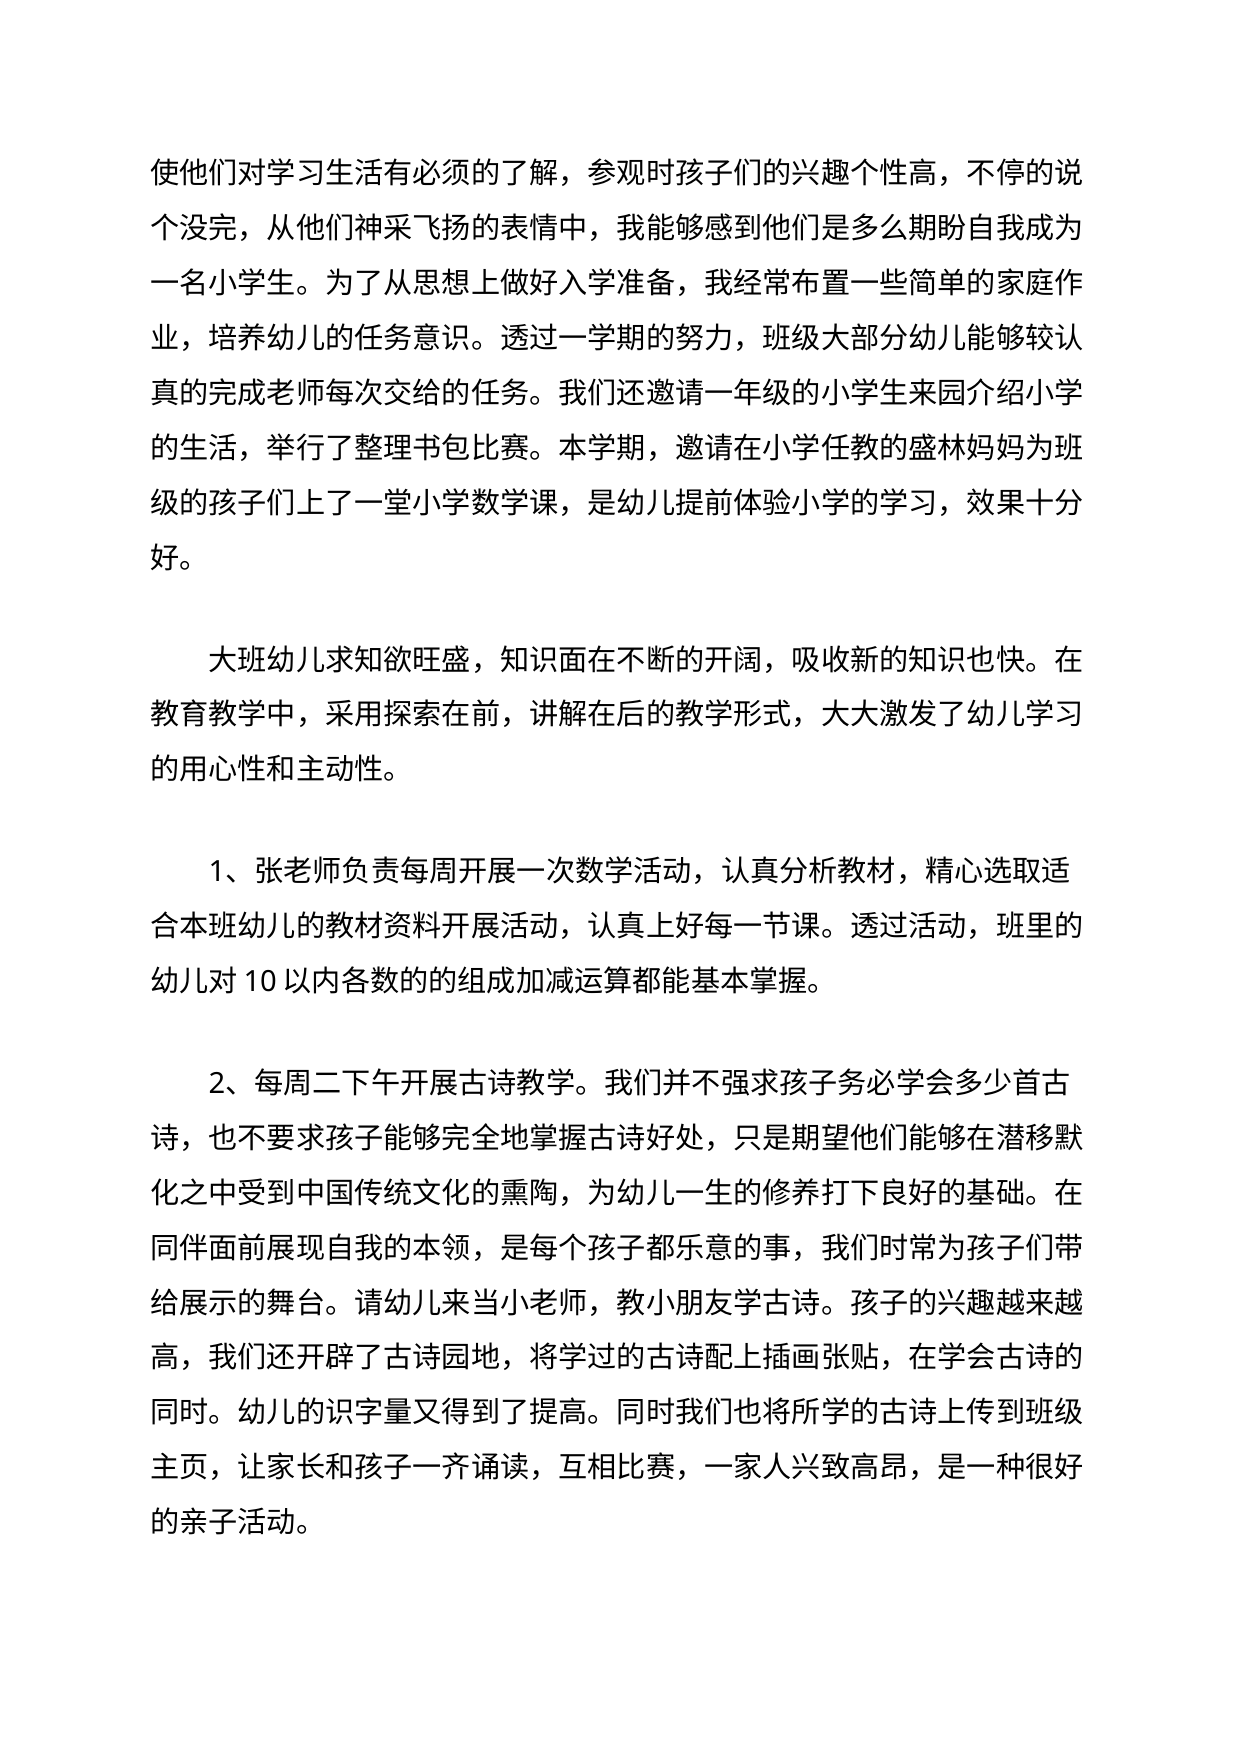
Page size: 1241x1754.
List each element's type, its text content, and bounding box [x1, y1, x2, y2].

text 2、每周二下午开展古诗教学。我们并不强求孩子务必学会多少首古诗，也不要求孩子能够完全地掌握古诗好处，只是期望他们能够在潜移默化之中受到中国传统文化的熏陶，为幼儿一生的修养打下良好的基础。在同伴面前展现自我的本领，是每个孩子都乐意的事，我们时常为孩子们带给展示的舞台。请幼儿来当小老师，教小朋友学古诗。孩子的兴趣越来越高，我们还开辟了古诗园地，将学过的古诗配上插画张贴，在学会古诗的同时。幼儿的识字量又得到了提高。同时我们也将所学的古诗上传到班级主页，让家长和孩子一齐诵读，互相比赛，一家人兴致高昂，是一种很好的亲子活动。 [150, 1059, 1090, 1541]
text 1、张老师负责每周开展一次数学活动，认真分析教材，精心选取适合本班幼儿的教材资料开展活动，认真上好每一节课。透过活动，班里的幼儿对10以内各数的的组成加减运算都能基本掌握。 [150, 848, 1090, 1000]
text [150, 150, 1090, 577]
text 大班幼儿求知欲旺盛，知识面在不断的开阔，吸收新的知识也快。在教育教学中，采用探索在前，讲解在后的教学形式，大大激发了幼儿学习的用心性和主动性。 [150, 636, 1090, 788]
